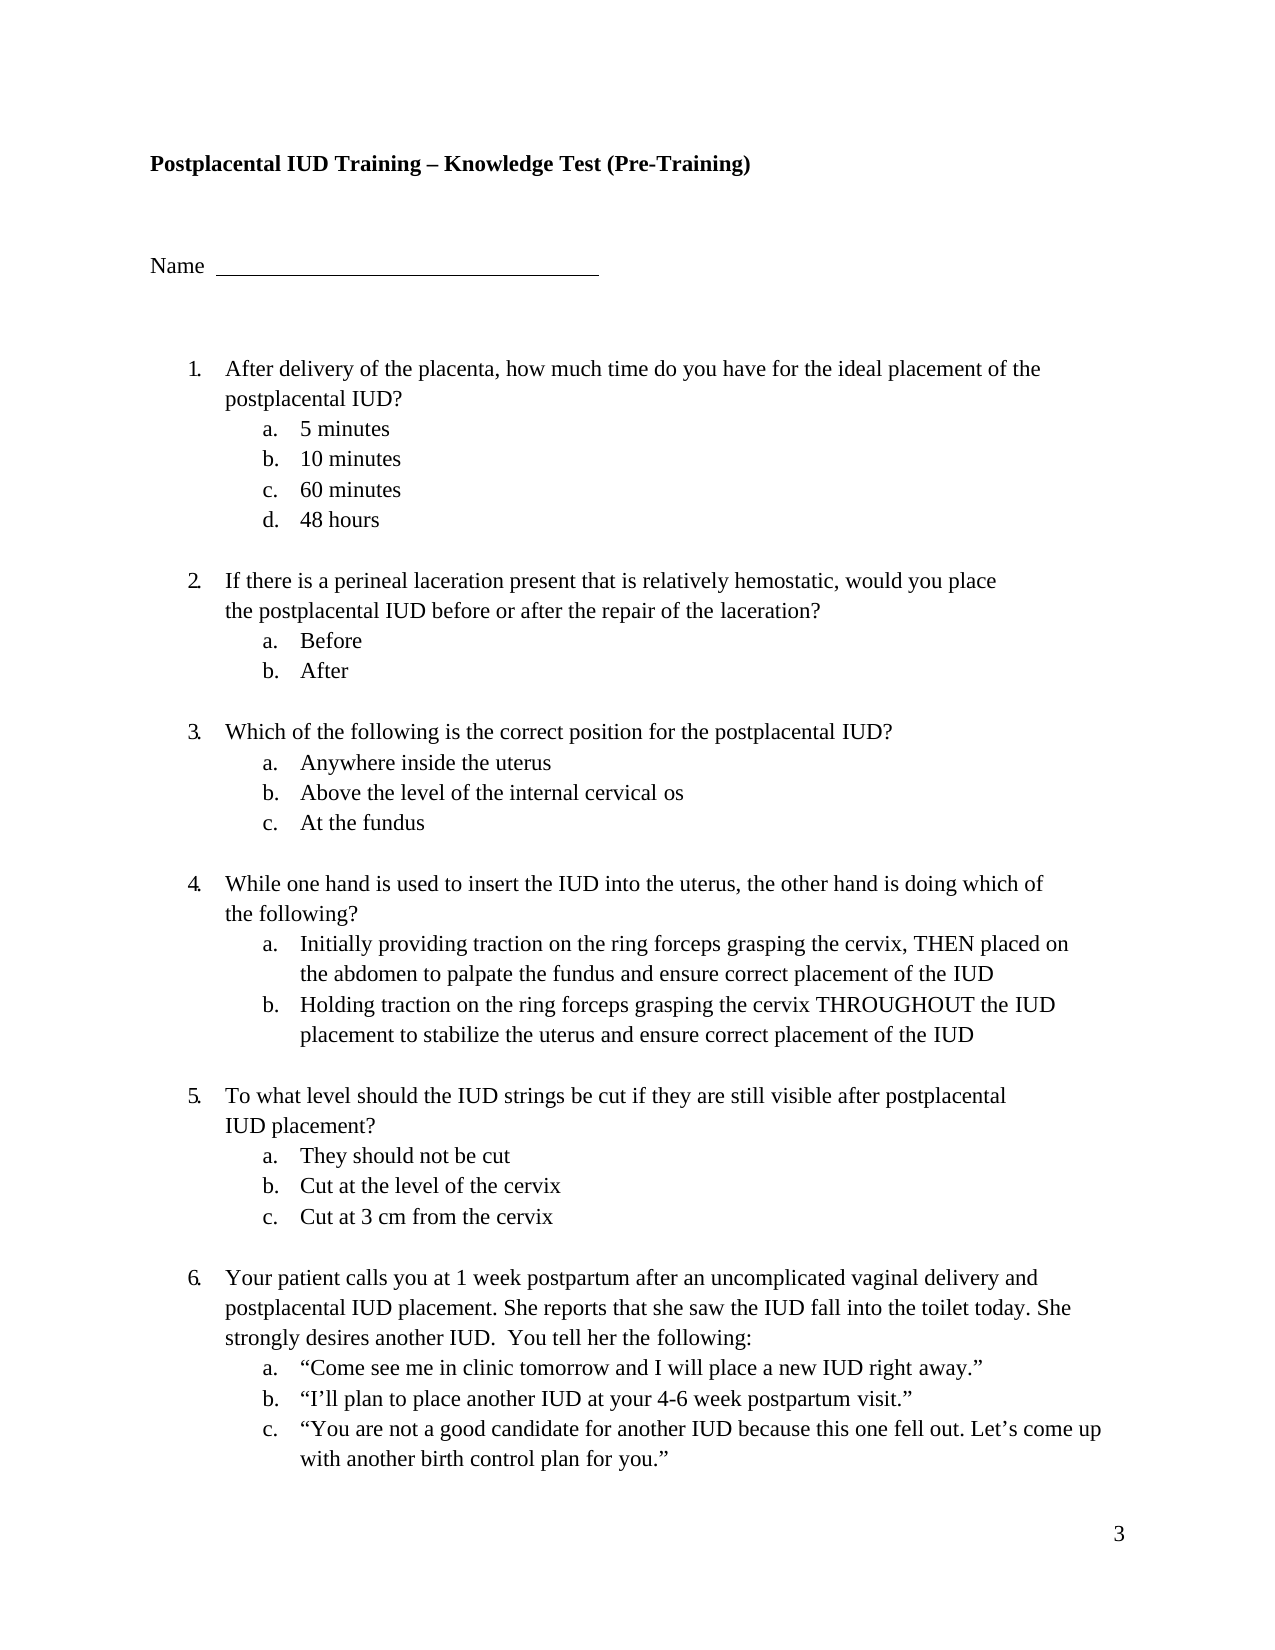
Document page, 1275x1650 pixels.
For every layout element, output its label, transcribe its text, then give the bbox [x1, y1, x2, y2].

list Above the level of the internal cervical os [262, 779, 1137, 805]
list While one hand is used to insert the IUD into the uterus, the other hand is doing which of the following? [187, 870, 1078, 926]
list Cut at the level of the cervix [262, 1173, 1137, 1199]
list Initially providing traction on the ring forceps grasping the cervix, THEN placed on the abdomen to palpate the fundus and ensure correct placement of the IUD [262, 930, 1103, 987]
list After [262, 658, 1137, 684]
list “I’ll plan to place another IUD at your 4-6 week postpartum visit.” [262, 1384, 1137, 1411]
list Before [262, 627, 1137, 654]
text Name [150, 252, 1137, 279]
list “Come see me in clinic tomorrow and I will place a new IUD right away.” [262, 1354, 1137, 1381]
list 5 minutes [262, 415, 1137, 442]
list 48 hours [262, 506, 1137, 532]
list Anywhere inside the uterus [262, 748, 1137, 775]
list If there is a perineal laceration present that is relatively hemostatic, would you place the postplacental IUD before or after the repair of the laceration? [187, 567, 1031, 623]
list Holding traction on the ring forceps grasping the cervix THROUGHOUT the IUD placement to stabilize the uterus and ensure correct placement of the IUD [262, 991, 1056, 1047]
list 60 minutes [262, 476, 1137, 502]
list 10 minutes [262, 446, 1137, 472]
list At the fundus [262, 809, 1137, 836]
list They should not be cut [262, 1142, 1137, 1169]
subtitle Postplacental IUD Training – Knowledge Test (Pre-Training) [150, 150, 1137, 176]
list After delivery of the placenta, how much time do you have for the ideal placement of the postplacental IUD? [187, 355, 1042, 411]
list Your patient calls you at 1 week postpartum after an uncomplicated vaginal delivery and postplacental IUD placement. She reports that she saw the IUD fall into the toilet today. She strongly desires another IUD. You tell her the following: [187, 1263, 1084, 1350]
list Cut at 3 cm from the cervix [262, 1203, 1137, 1229]
list Which of the following is the correct position for the postplacental IUD? [187, 718, 1137, 744]
list “You are not a good candidate for another IUD because this one fell out. Let’s come up with another birth control plan for you.” [262, 1415, 1108, 1471]
list To what level should the IUD strings be cut if they are still visible after postplacental IUD placement? [187, 1082, 1052, 1138]
